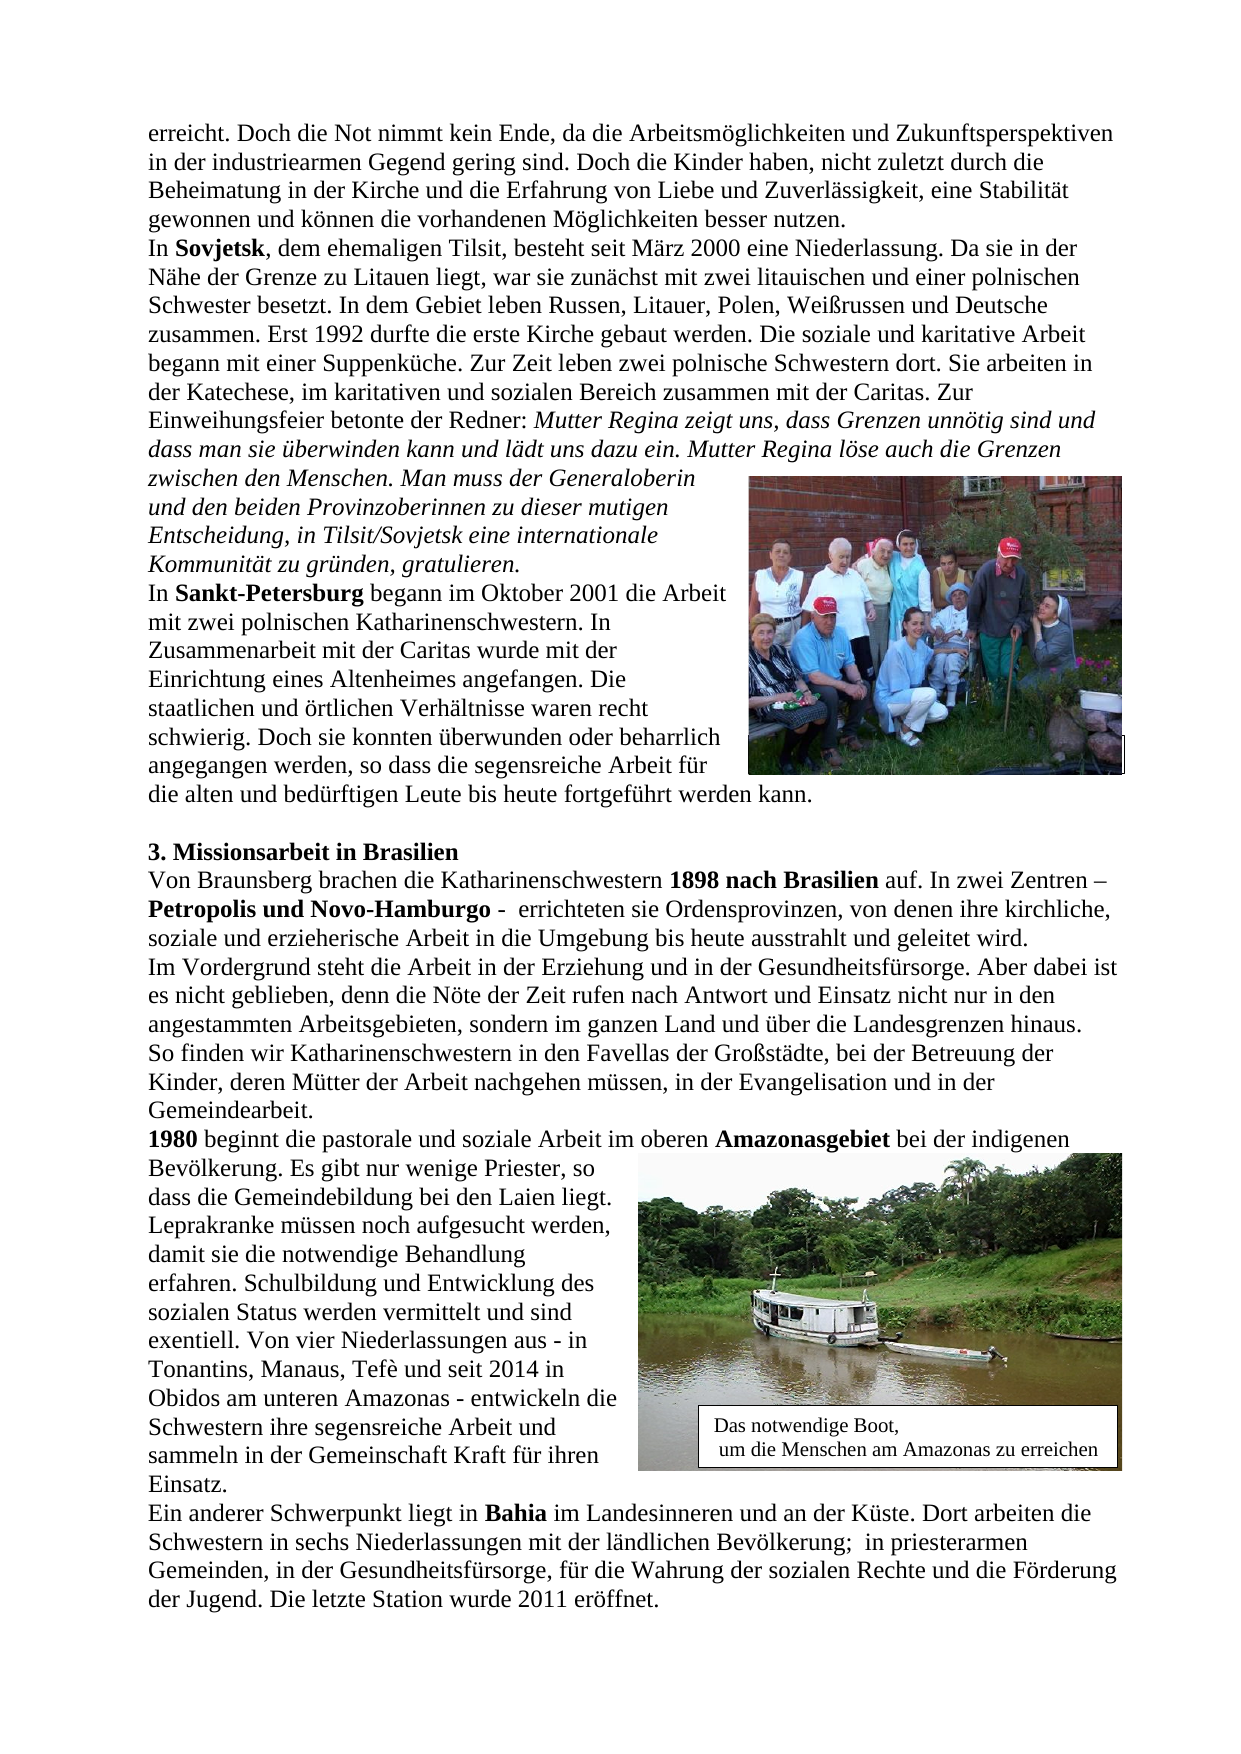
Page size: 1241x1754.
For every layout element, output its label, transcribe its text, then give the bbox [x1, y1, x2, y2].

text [148, 118, 1122, 233]
text Von Braunsberg brachen die Katharinenschwestern 1898 nach Brasilien auf. In zwei Zentren – Petropolis und Novo-Hamburgo - errichteten sie Ordensprovinzen, von denen ihre kirchliche, soziale und erzieherische Arbeit in die Umgebung bis heute ausstrahlt und geleitet wird. [148, 866, 1122, 952]
text 3. Missionsarbeit in Brasilien [148, 837, 1122, 866]
text So finden wir Katharinenschwestern in den Favellas der Großstädte, bei der Betreuung der Kinder, deren Mütter der Arbeit nachgehen müssen, in der Evangelisation und in der Gemeindearbeit. [148, 1038, 1122, 1124]
text Ein anderer Schwerpunkt liegt in Bahia im Landesinneren und an der Küste. Dort arbeiten die Schwestern in sechs Niederlassungen mit der ländlichen Bevölkerung; in priesterarmen Gemeinden, in der Gesundheitsfürsorge, für die Wahrung der sozialen Rechte und die Förderung der Jugend. Die letzte Station wurde 2011 eröffnet. [148, 1498, 1122, 1613]
picture [748, 476, 1122, 774]
text In Sovjetsk, dem ehemaligen Tilsit, besteht seit März 2000 eine Niederlassung. Da sie in der Nähe der Grenze zu Litauen liegt, war sie zunächst mit zwei litauischen und einer polnischen Schwester besetzt. In dem Gebiet leben Russen, Litauer, Polen, Weißrussen und Deutsche zusammen. Erst 1992 durfte die erste Kirche gebaut werden. Die soziale und karitative Arbeit begann mit einer Suppenküche. Zur Zeit leben zwei polnische Schwestern dort. Sie arbeiten in der Katechese, im karitativen und sozialen Bereich zusammen mit der Caritas. Zur Einweihungsfeier betonte der Redner: Mutter Regina zeigt uns, dass Grenzen unnötig sind und dass man sie überwinden kann und lädt uns dazu ein. Mutter Regina löse auch die Grenzen zwischen den Menschen. Man muss der Generaloberin und den beiden Provinzoberinnen zu dieser mutigen Entscheidung, in Tilsit/Sovjetsk eine internationale Kommunität zu gründen, gratulieren. [148, 233, 1122, 578]
text Im Vordergrund steht die Arbeit in der Erziehung und in der Gesundheitsfürsorge. Aber dabei ist es nicht geblieben, denn die Nöte der Zeit rufen nach Antwort und Einsatz nicht nur in den angestammten Arbeitsgebieten, sondern im ganzen Land und über die Landesgrenzen hinaus. [148, 952, 1122, 1038]
picture [638, 1153, 1123, 1471]
text In Sankt-Petersburg begann im Oktober 2001 die Arbeit mit zwei polnischen Katharinenschwestern. In Zusammenarbeit mit der Caritas wurde mit der Einrichtung eines Altenheimes angefangen. Die staatlichen und örtlichen Verhältnisse waren recht schwierig. Doch sie konnten überwunden oder beharrlich angegangen werden, so dass die segensreiche Arbeit für die alten und bedürftigen Leute bis heute fortgeführt werden kann. [148, 578, 1122, 808]
